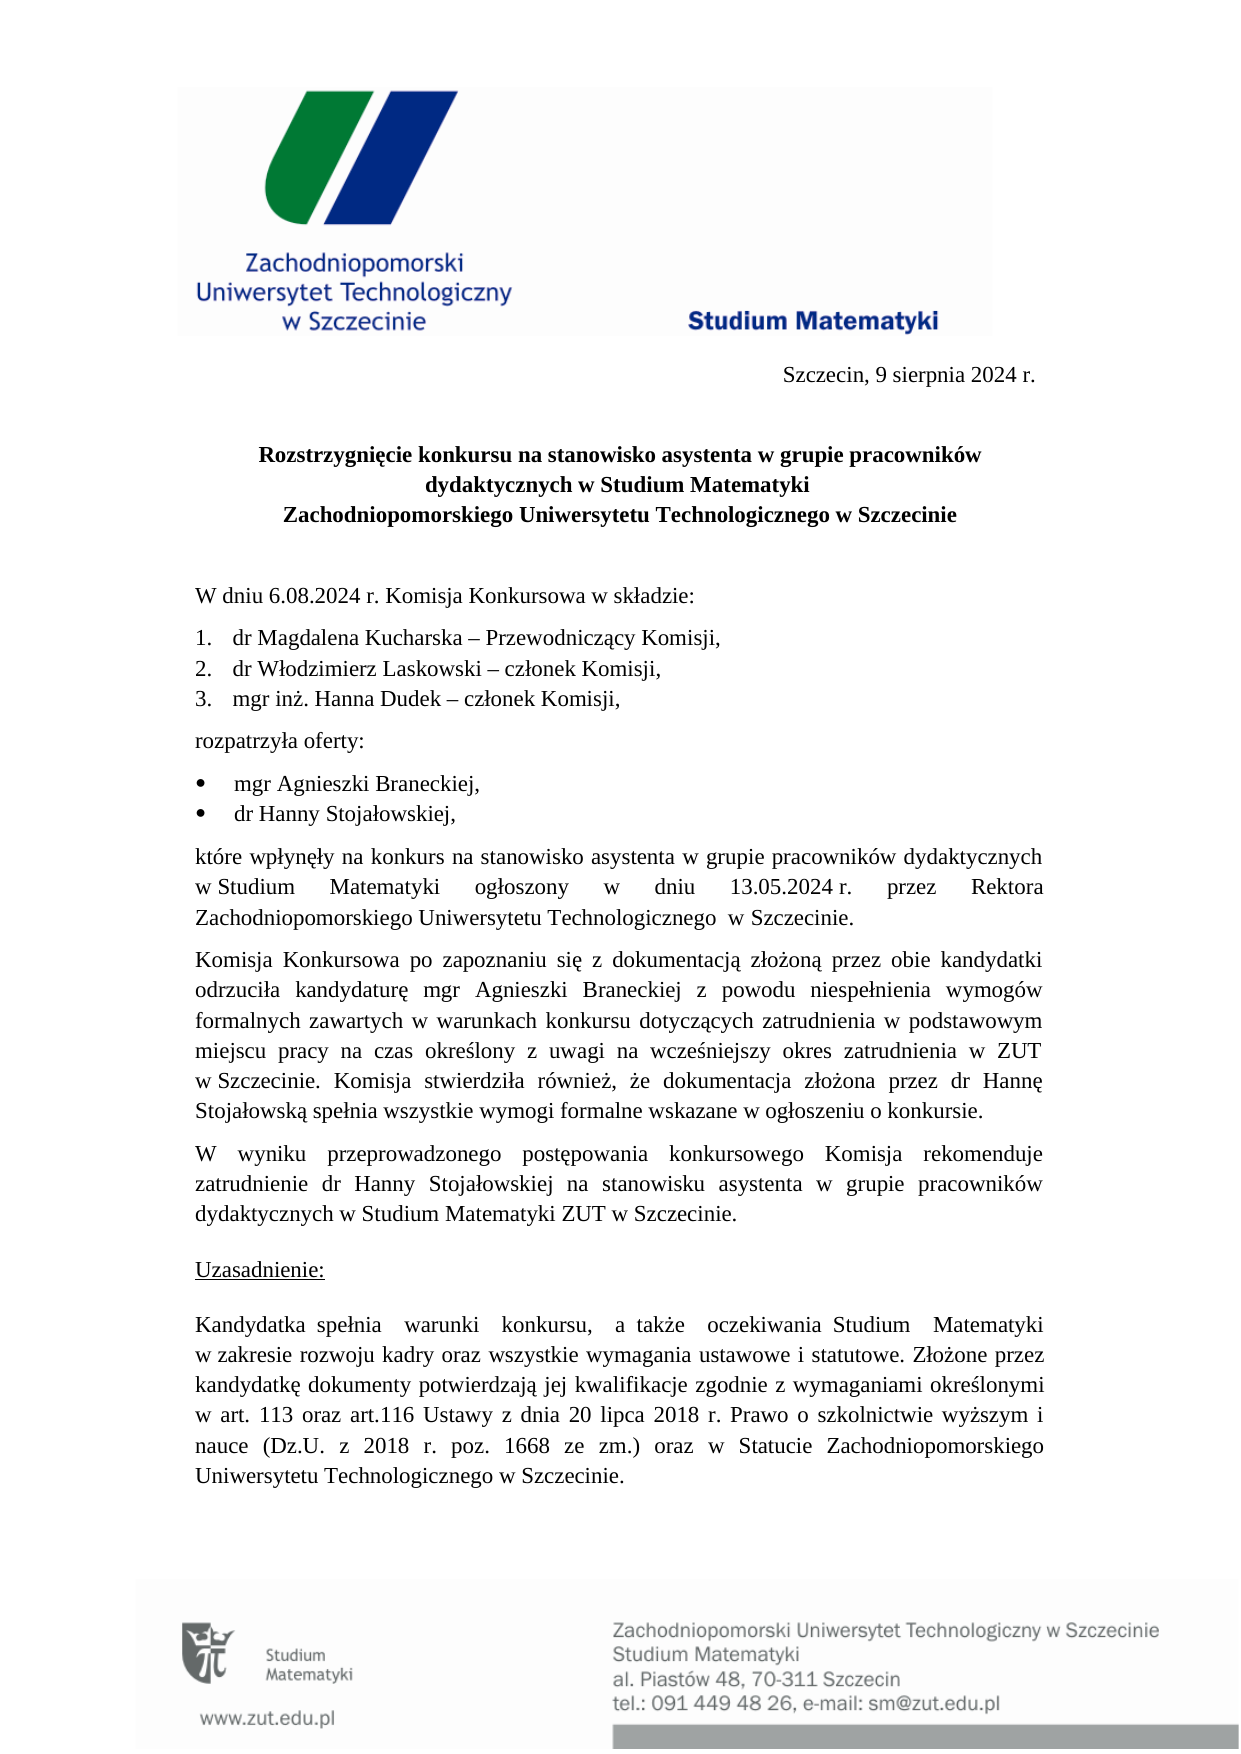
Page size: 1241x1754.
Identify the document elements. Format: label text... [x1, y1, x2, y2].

text W wyniku przeprowadzonego postępowania konkursowego Komisja rekomenduje zatrudnienie dr Hanny Stojałowskiej na stanowisku asystenta w grupie pracowników dydaktycznych w Studium Matematyki ZUT w Szczecinie. [195, 1140, 1043, 1227]
text Rozstrzygnięcie konkursu na stanowisko asystenta w grupie pracowników dydaktycznych w Studium Matematyki Zachodniopomorskiego Uniwersytetu Technologicznego w Szczecinie [195, 441, 1045, 528]
text rozpatrzyła oferty: [195, 727, 1043, 754]
list dr Magdalena Kucharska – Przewodniczący Komisji, [195, 624, 1043, 651]
text Szczecin, 9 sierpnia 2024 r. [783, 361, 1045, 387]
text które wpłynęły na konkurs na stanowisko asystenta w grupie pracowników dydaktycznych w Studium Matematyki ogłoszony w dniu 13.05.2024 r. przez Rektora Zachodniopomorskiego Uniwersytetu Technologicznego w Szczecinie. [195, 843, 1043, 930]
picture [177, 87, 993, 336]
picture [135, 1579, 1239, 1749]
text Kandydatka spełnia warunki konkursu, a także oczekiwania Studium Matematyki w zakresie rozwoju kadry oraz wszystkie wymagania ustawowe i statutowe. Złożone przez kandydatkę dokumenty potwierdzają jej kwalifikacje zgodnie z wymaganiami określonymi w art. 113 oraz art.116 Ustawy z dnia 20 lipca 2018 r. Prawo o szkolnictwie wyższym i nauce (Dz.U. z 2018 r. poz. 1668 ze zm.) oraz w Statucie Zachodniopomorskiego Uniwersytetu Technologicznego w Szczecinie. [195, 1311, 1045, 1488]
list dr Hanny Stojałowskiej, [197, 800, 1043, 827]
text Komisja Konkursowa po zapoznaniu się z dokumentacją złożoną przez obie kandydatki odrzuciła kandydaturę mgr Agnieszki Braneckiej z powodu niespełnienia wymogów formalnych zawartych w warunkach konkursu dotyczących zatrudnienia w podstawowym miejscu pracy na czas określony z uwagi na wcześniejszy okres zatrudnienia w ZUT w Szczecinie. Komisja stwierdziła również, że dokumentacja złożona przez dr Hannę Stojałowską spełnia wszystkie wymogi formalne wskazane w ogłoszeniu o konkursie. [195, 946, 1043, 1124]
list dr Włodzimierz Laskowski – członek Komisji, [195, 654, 1043, 681]
list mgr inż. Hanna Dudek – członek Komisji, [195, 685, 1043, 711]
text Uzasadnienie: [195, 1256, 1045, 1282]
list mgr Agnieszki Braneckiej, [197, 770, 1043, 797]
text W dniu 6.08.2024 r. Komisja Konkursowa w składzie: [195, 582, 1045, 608]
